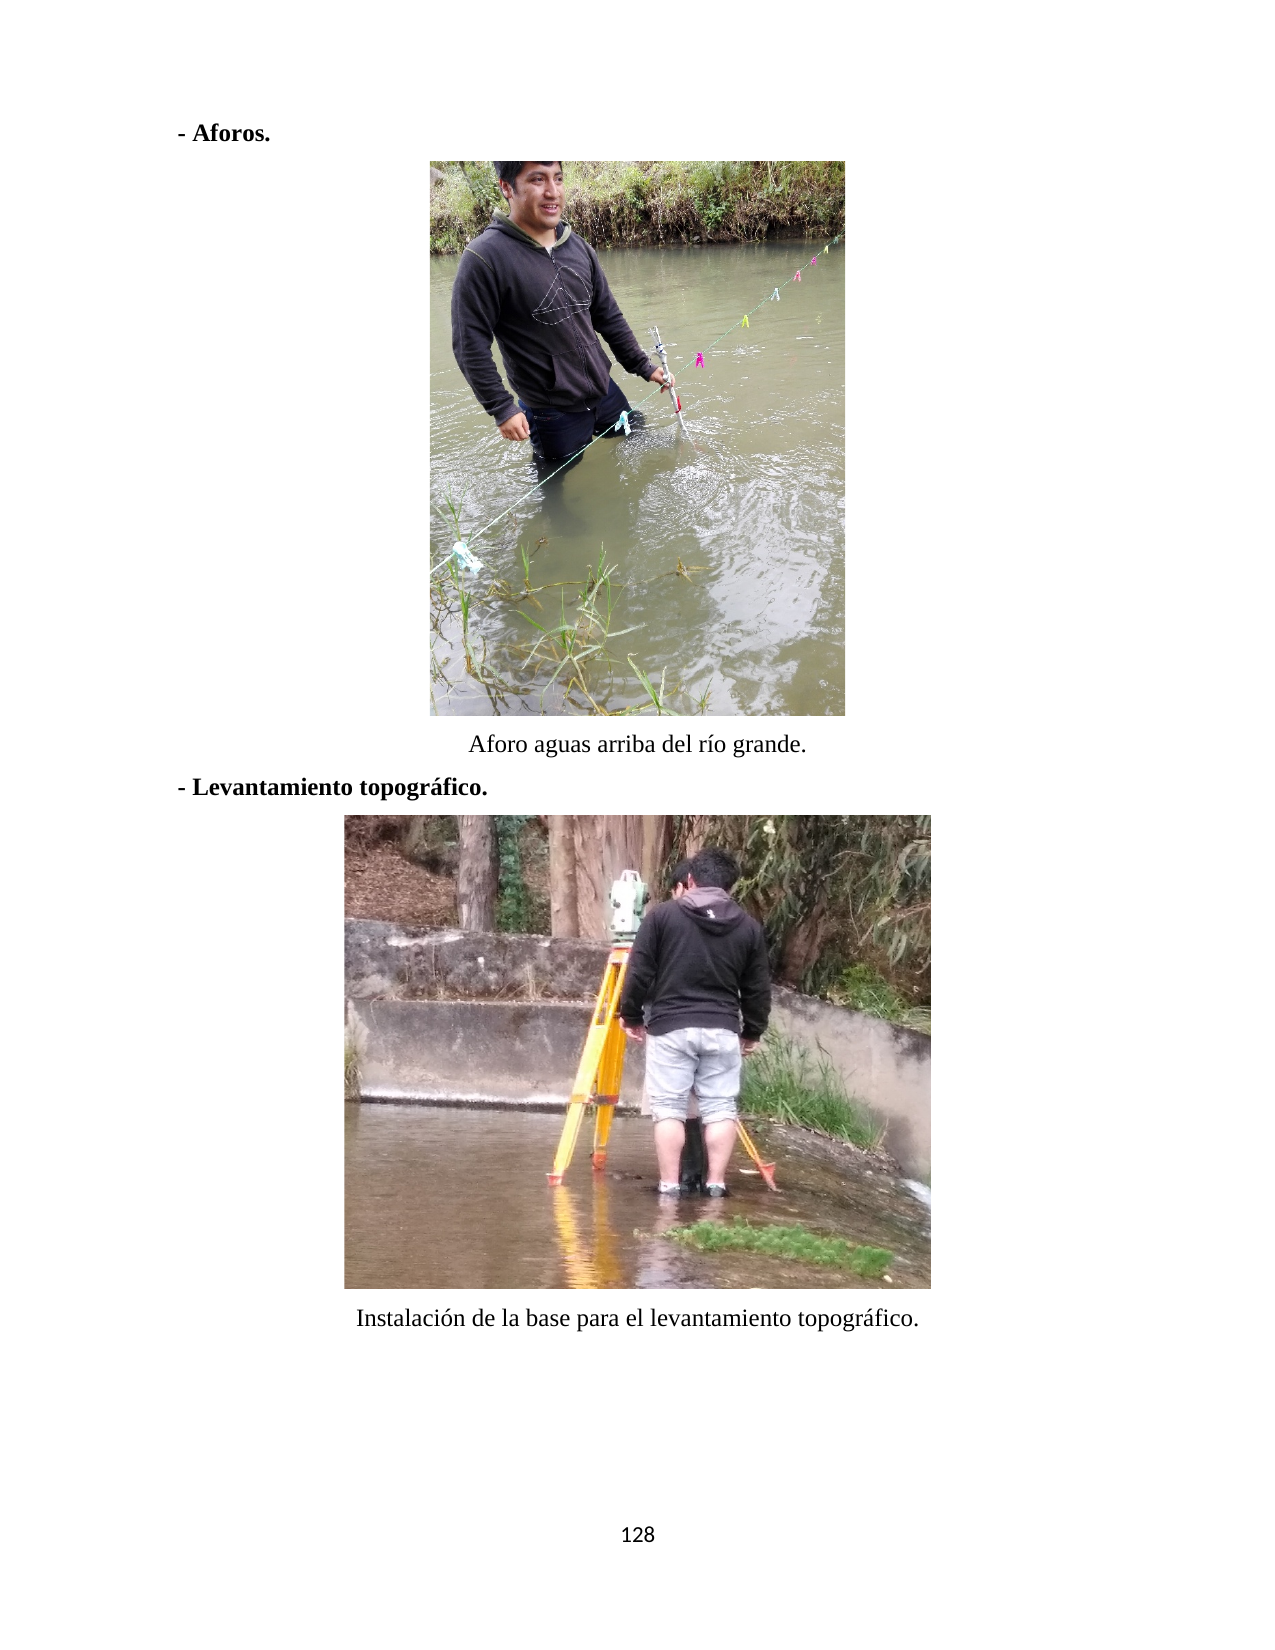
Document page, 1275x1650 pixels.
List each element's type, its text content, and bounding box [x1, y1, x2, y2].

picture [344, 815, 931, 1289]
list Instalación de la base para el levantamiento topográfico. [177, 1303, 1098, 1332]
list Aforo aguas arriba del río grande. [177, 729, 1098, 758]
list Aforos. [177, 118, 1098, 147]
list Levantamiento topográfico. [177, 772, 1098, 801]
picture [429, 161, 846, 716]
